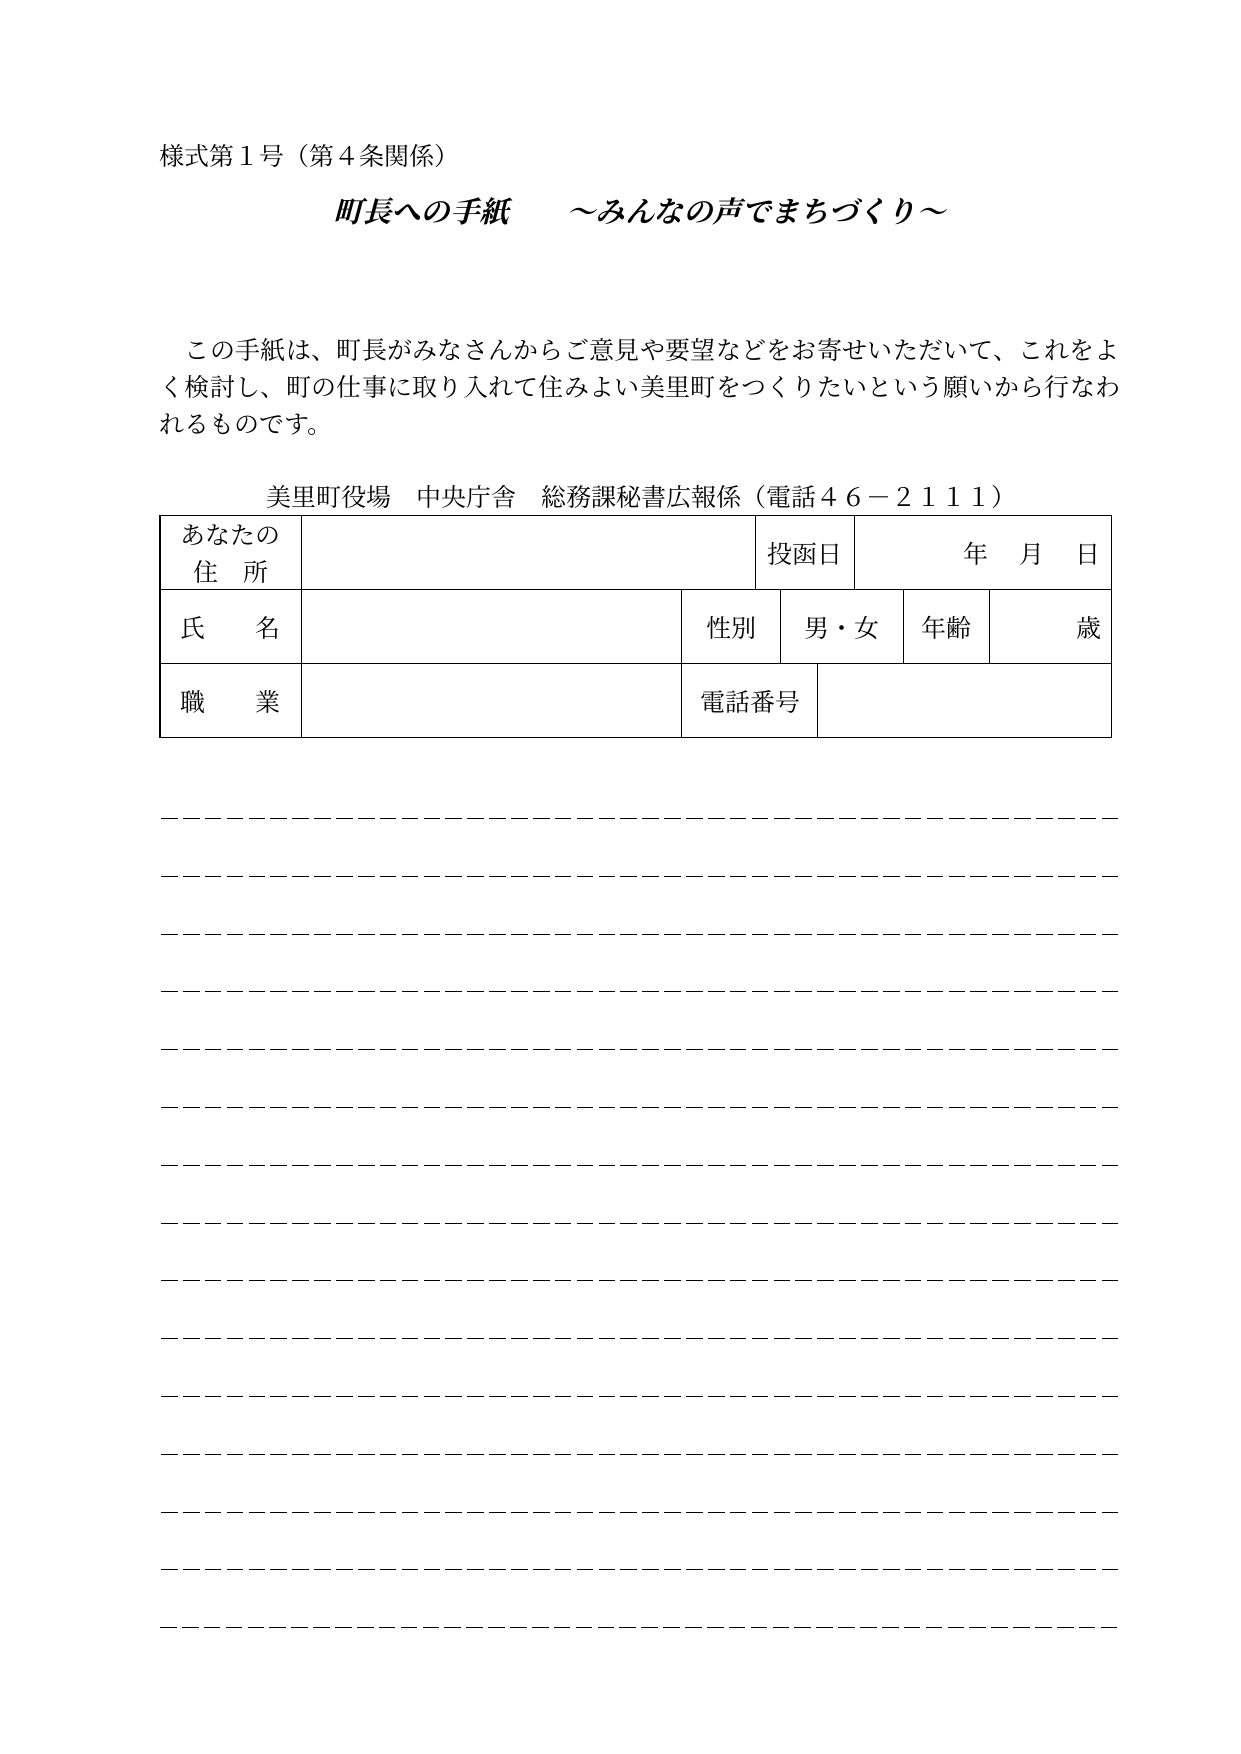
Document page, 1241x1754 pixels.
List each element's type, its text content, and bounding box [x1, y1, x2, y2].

table_header あなたの 住 所 [161, 516, 301, 589]
table_header 投函日 [756, 516, 854, 589]
table_cell [302, 590, 681, 663]
table_cell [160, 1049, 1122, 1107]
table_cell [160, 1107, 1122, 1165]
table_cell 職 業 [161, 664, 301, 737]
table_cell 氏 名 [161, 590, 301, 663]
table_cell [160, 1512, 1122, 1569]
table_header 年 月 日 [855, 516, 1111, 589]
table_cell [160, 1223, 1122, 1280]
table_header [302, 516, 755, 589]
table_cell [160, 991, 1122, 1049]
table_cell [160, 1454, 1122, 1512]
table_cell [160, 1569, 1122, 1627]
table_cell 年齢 [904, 590, 989, 663]
text 様式第１号（第４条関係） [159, 136, 1122, 173]
table_cell 男・女 [781, 590, 903, 663]
table_cell [160, 934, 1122, 991]
table_cell [160, 737, 1122, 818]
table_cell [160, 1165, 1122, 1222]
table_cell [302, 664, 681, 737]
table_cell [160, 876, 1122, 933]
table_cell 電話番号 [682, 664, 817, 737]
table_cell 歳 [990, 590, 1111, 663]
table_cell [818, 664, 1111, 737]
table_cell [160, 1280, 1122, 1338]
text 美里町役場 中央庁舎 総務課秘書広報係（電話４６－２１１１） [159, 478, 1122, 514]
text 町長への手紙 ～みんなの声でまちづくり～ [159, 173, 1122, 246]
table_cell [160, 1396, 1122, 1454]
table_cell [160, 1338, 1122, 1396]
table_cell 性別 [682, 590, 780, 663]
table_cell [160, 818, 1122, 876]
text この手紙は、町長がみなさんからご意見や要望などをお寄せいただいて、これをよく検討し、町の仕事に取り入れて住みよい美里町をつくりたいという願いから行なわれるものです。 [159, 330, 1122, 441]
